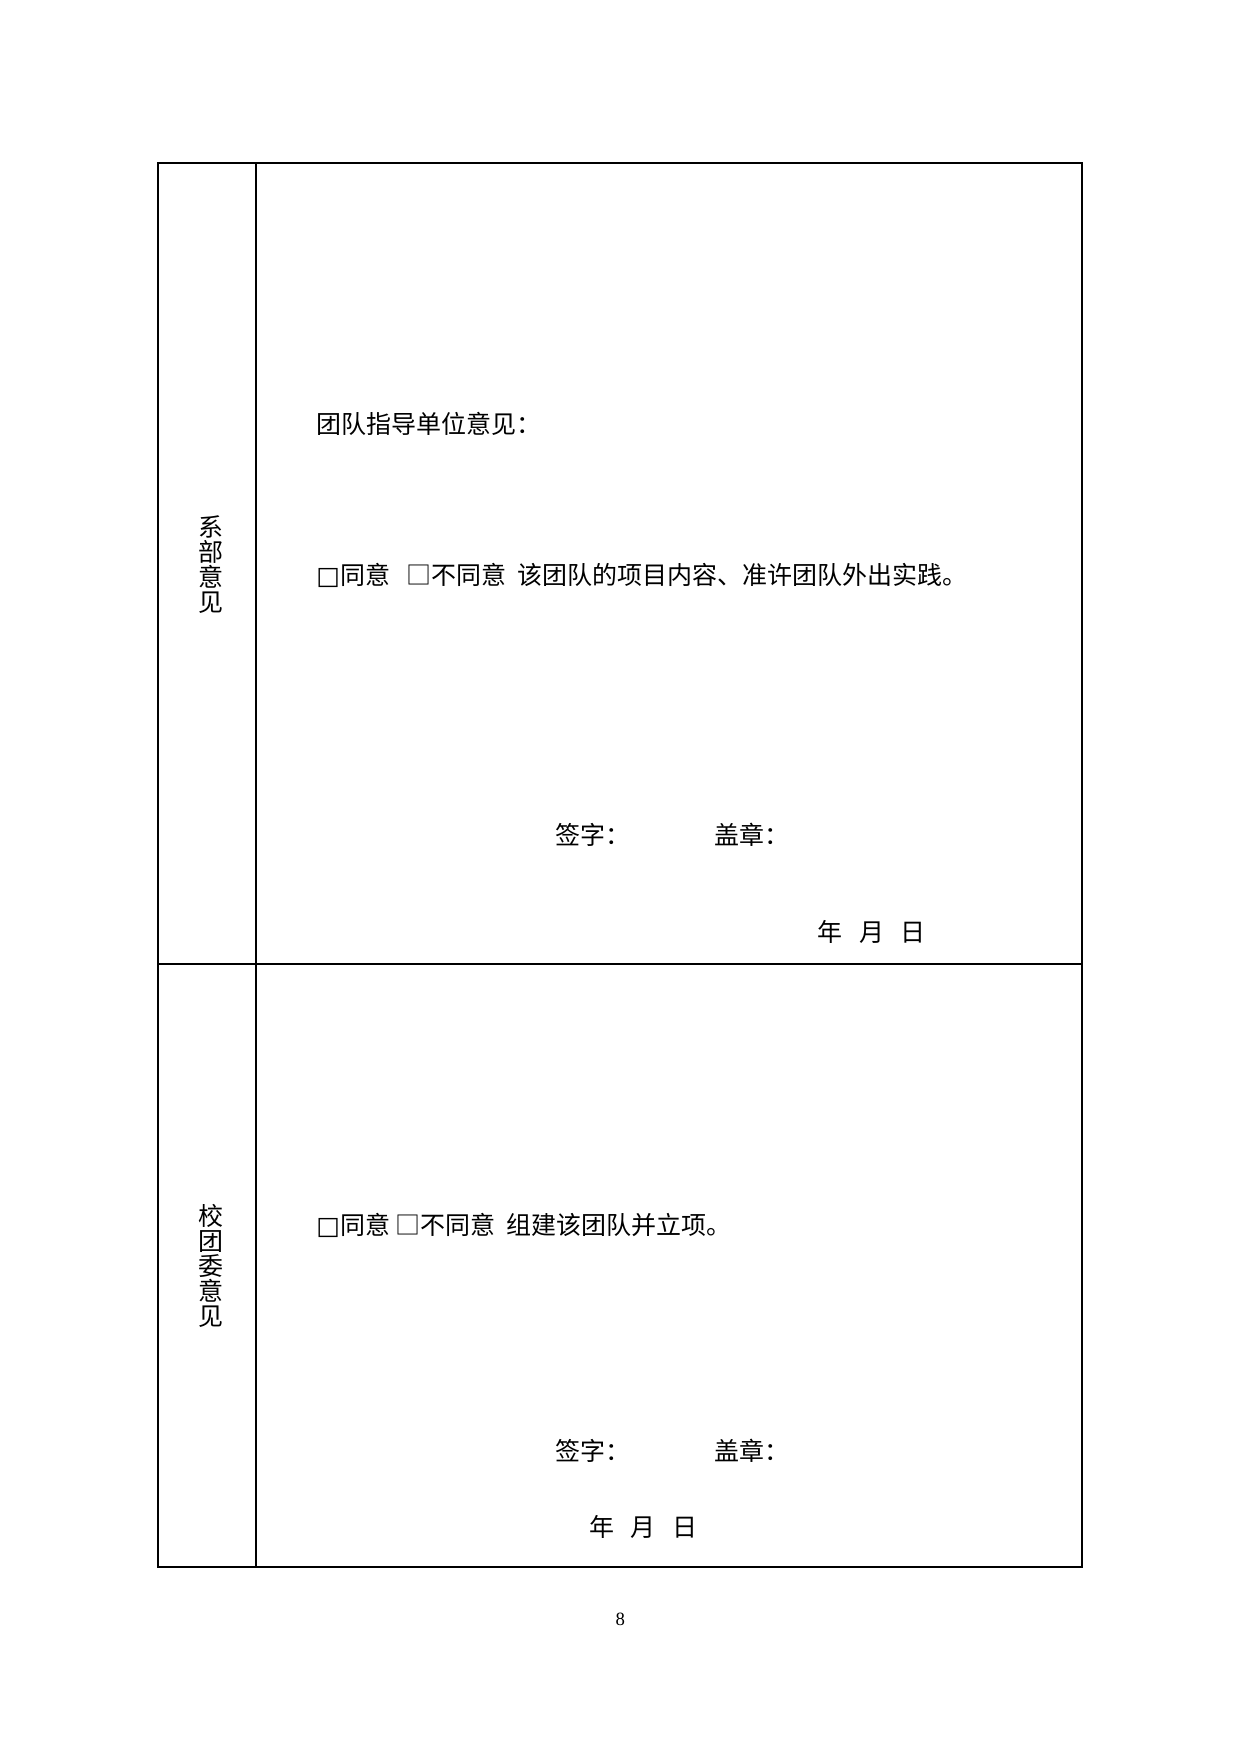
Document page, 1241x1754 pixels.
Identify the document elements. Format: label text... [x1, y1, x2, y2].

table_cell 系部意见 [159, 164, 255, 963]
table_cell 团队指导单位意见： □同意 □不同意 该团队的项目内容、准许团队外出实践。 签字： 盖章： 年 月 日 [257, 164, 1081, 963]
table_cell 校团委意见 [159, 965, 255, 1566]
table_cell □同意 □不同意 组建该团队并立项。 签字： 盖章： 年 月 日 [257, 965, 1081, 1566]
